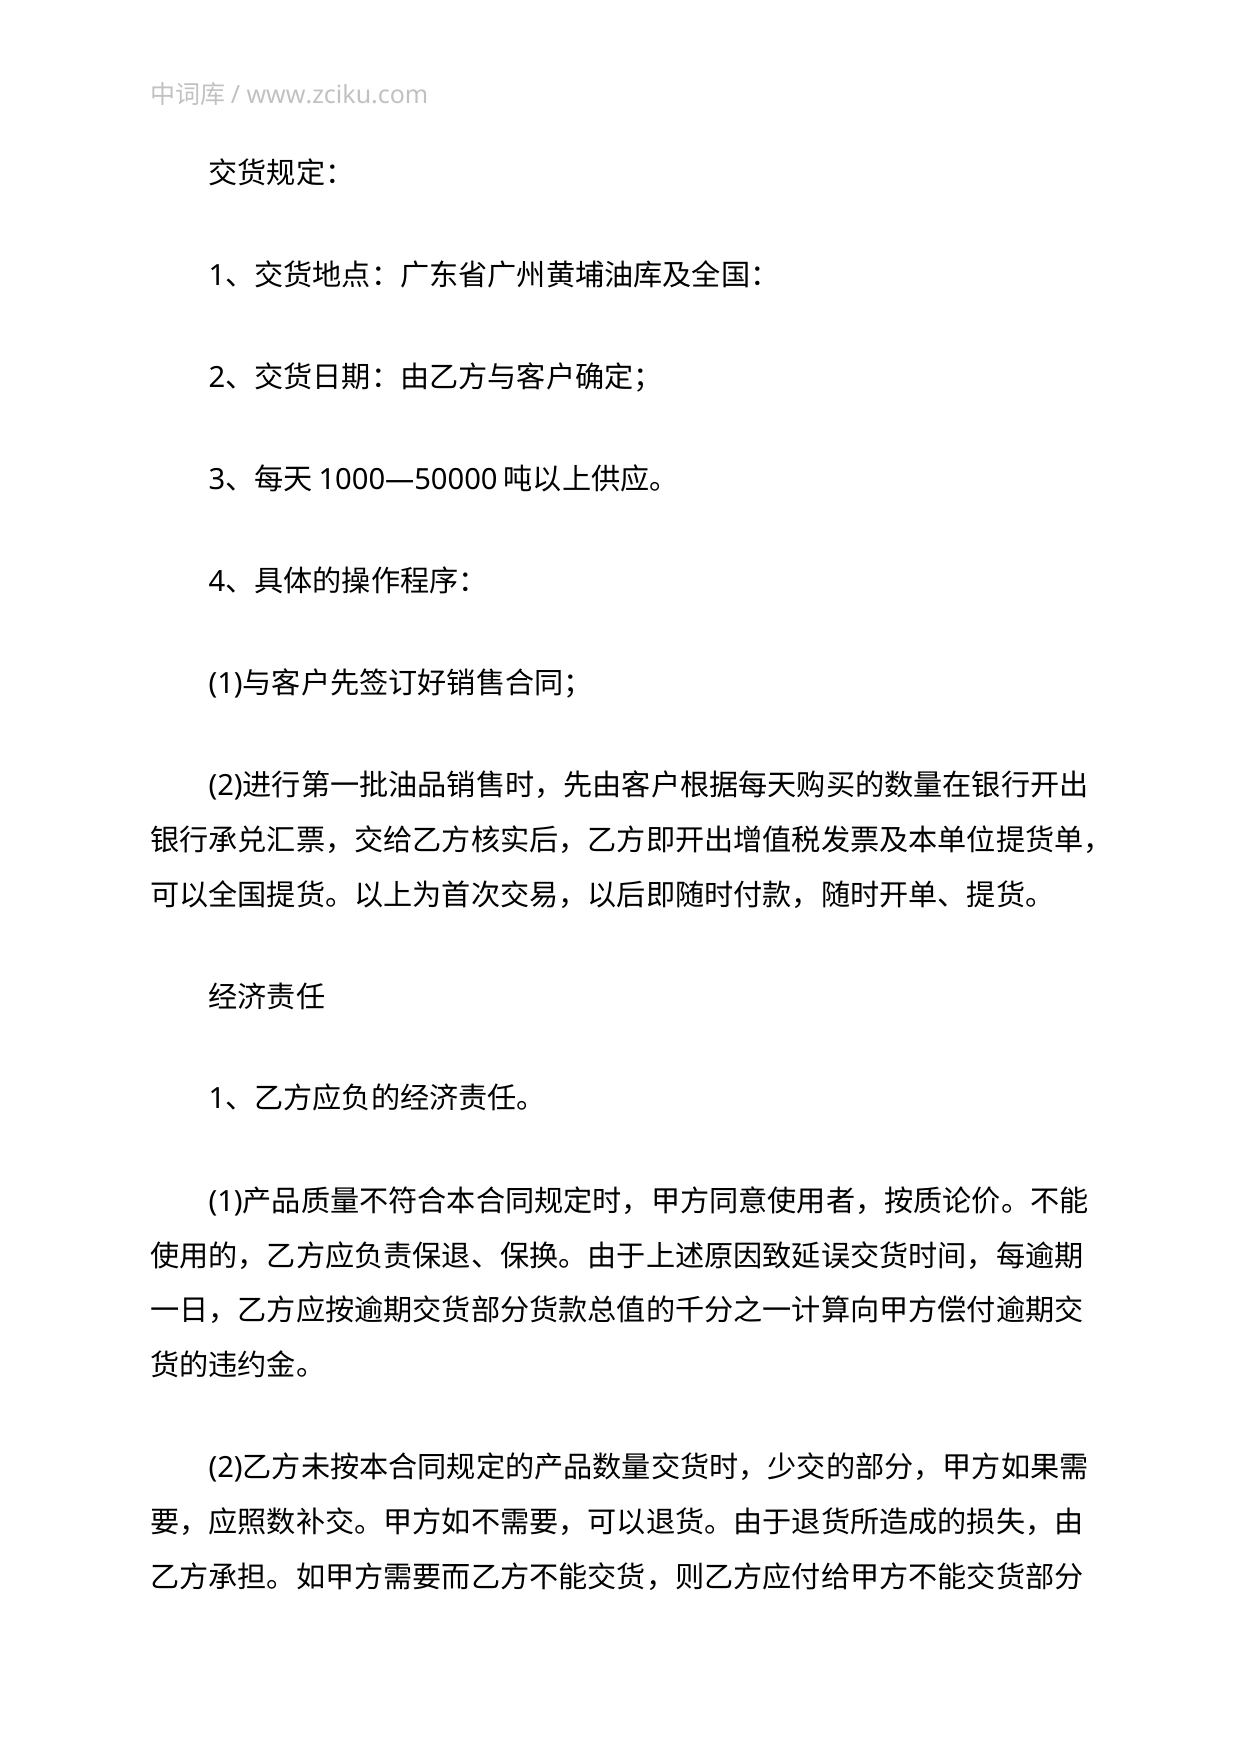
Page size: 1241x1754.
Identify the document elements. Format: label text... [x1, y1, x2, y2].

text 3、每天1000—50000吨以上供应。 [150, 456, 1090, 498]
text (1)产品质量不符合本合同规定时，甲方同意使用者，按质论价。不能使用的，乙方应负责保退、保换。由于上述原因致延误交货时间，每逾期一日，乙方应按逾期交货部分货款总值的千分之一计算向甲方偿付逾期交货的违约金。 [150, 1177, 1090, 1384]
text (1)与客户先签订好销售合同； [150, 660, 1090, 702]
text 1、交货地点：广东省广州黄埔油库及全国： [150, 252, 1090, 294]
text 1、乙方应负的经济责任。 [150, 1075, 1090, 1117]
text 4、具体的操作程序： [150, 558, 1090, 600]
text (2)进行第一批油品销售时，先由客户根据每天购买的数量在银行开出银行承兑汇票，交给乙方核实后，乙方即开出增值税发票及本单位提货单，可以全国提货。以上为首次交易，以后即随时付款，随时开单、提货。 [150, 762, 1090, 914]
text 2、交货日期：由乙方与客户确定； [150, 354, 1090, 396]
text 交货规定： [150, 150, 1090, 192]
text 经济责任 [150, 973, 1090, 1016]
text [150, 1444, 1090, 1596]
